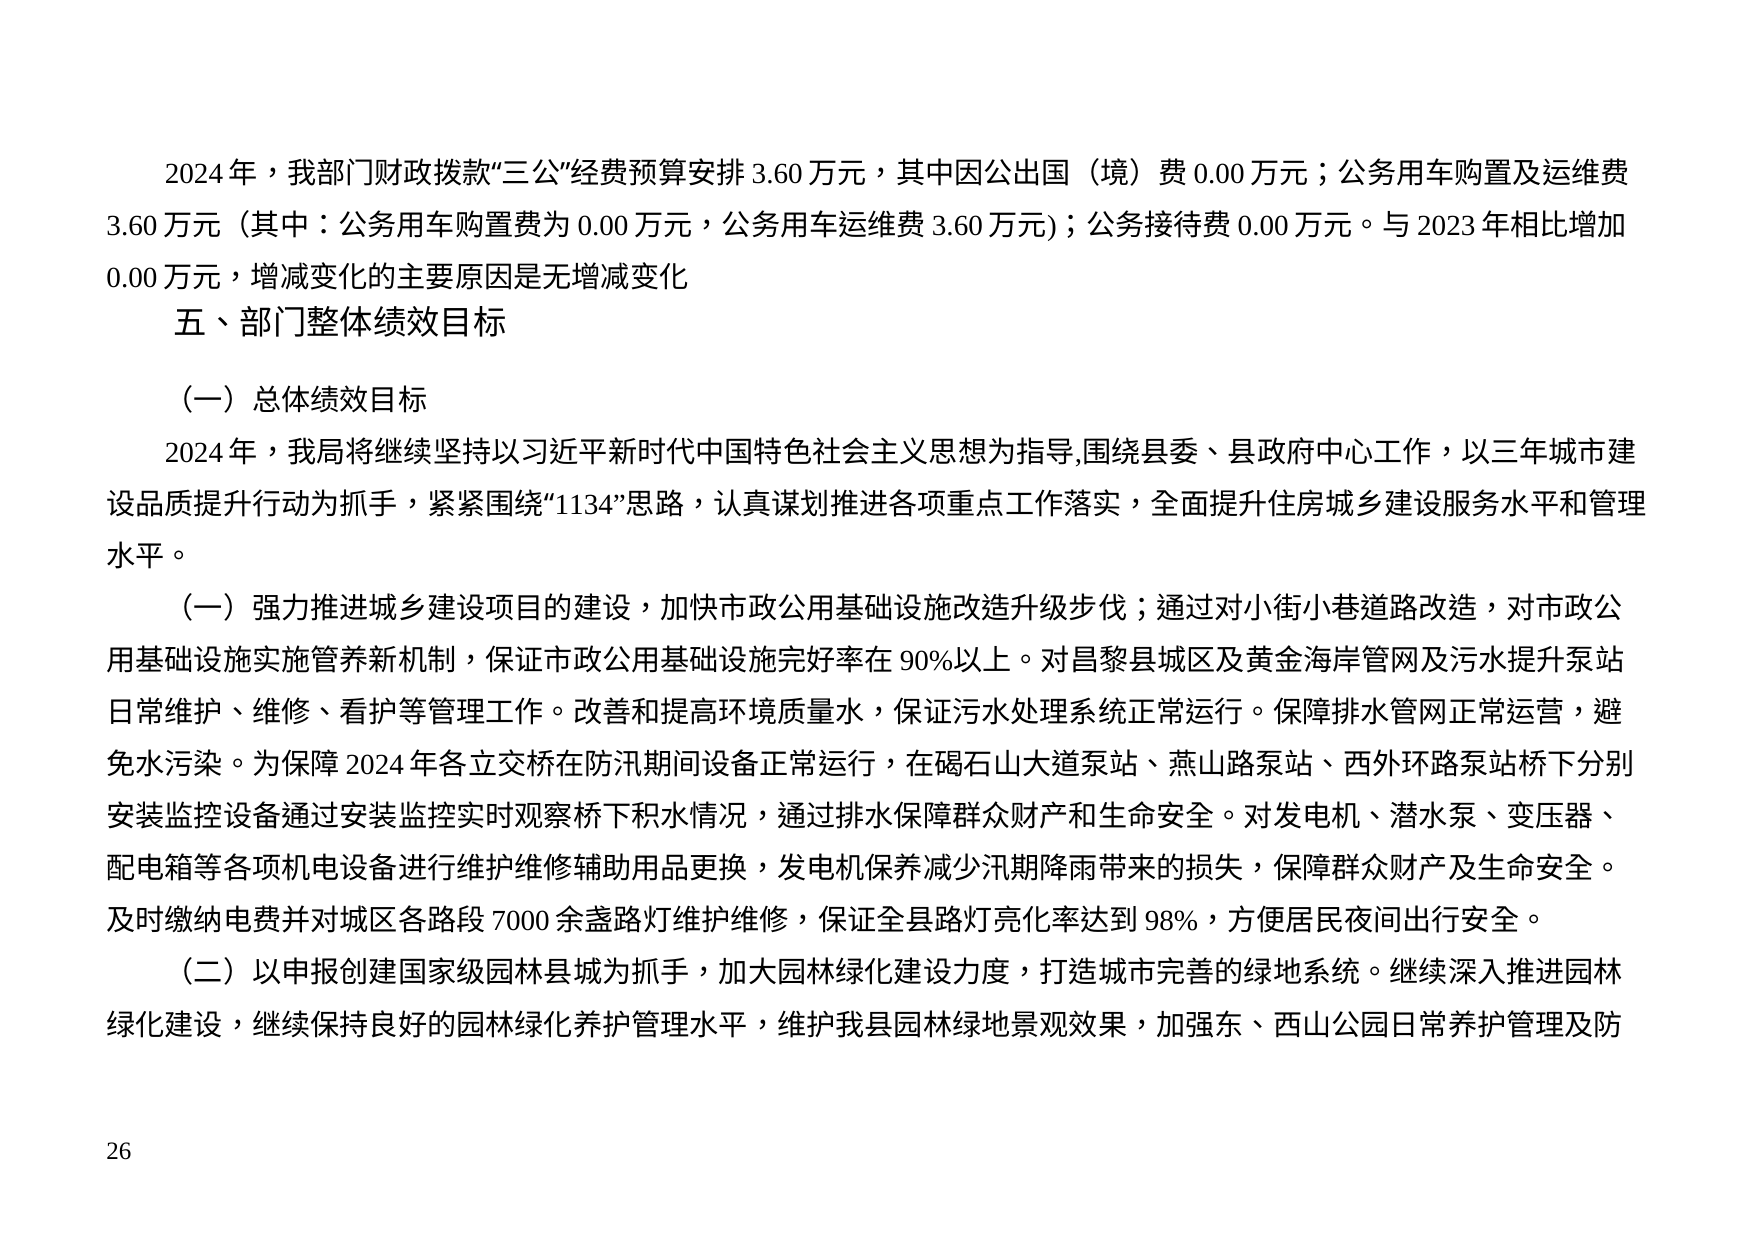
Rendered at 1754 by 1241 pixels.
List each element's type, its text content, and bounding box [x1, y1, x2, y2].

text 五、部门整体绩效目标 [106, 299, 1648, 344]
text （一）总体绩效目标 [106, 368, 1648, 420]
text 2024年，我部门财政拨款“三公”经费预算安排3.60万元，其中因公出国（境）费0.00万元；公务用车购置及运维费3.60万元（其中：公务用车购置费为0.00万元，公务用车运维费3.60万元)；公务接待费0.00万元。与2023年相比增加0.00万元，增减变化的主要原因是无增减变化 [106, 142, 1648, 298]
text （一）强力推进城乡建设项目的建设，加快市政公用基础设施改造升级步伐；通过对小街小巷道路改造，对市政公用基础设施实施管养新机制，保证市政公用基础设施完好率在90%以上。对昌黎县城区及黄金海岸管网及污水提升泵站日常维护、维修、看护等管理工作。改善和提高环境质量水，保证污水处理系统正常运行。保障排水管网正常运营，避免水污染。为保障2024年各立交桥在防汛期间设备正常运行，在碣石山大道泵站、燕山路泵站、西外环路泵站桥下分别安装监控设备通过安装监控实时观察桥下积水情况，通过排水保障群众财产和生命安全。对发电机、潜水泵、变压器、配电箱等各项机电设备进行维护维修辅助用品更换，发电机保养减少汛期降雨带来的损失，保障群众财产及生命安全。及时缴纳电费并对城区各路段7000余盏路灯维护维修，保证全县路灯亮化率达到98%，方便居民夜间出行安全。 [106, 577, 1648, 941]
text 2024年，我局将继续坚持以习近平新时代中国特色社会主义思想为指导,围绕县委、县政府中心工作，以三年城市建设品质提升行动为抓手，紧紧围绕“1134”思路，认真谋划推进各项重点工作落实，全面提升住房城乡建设服务水平和管理水平。 [106, 420, 1648, 577]
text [106, 941, 1648, 1045]
